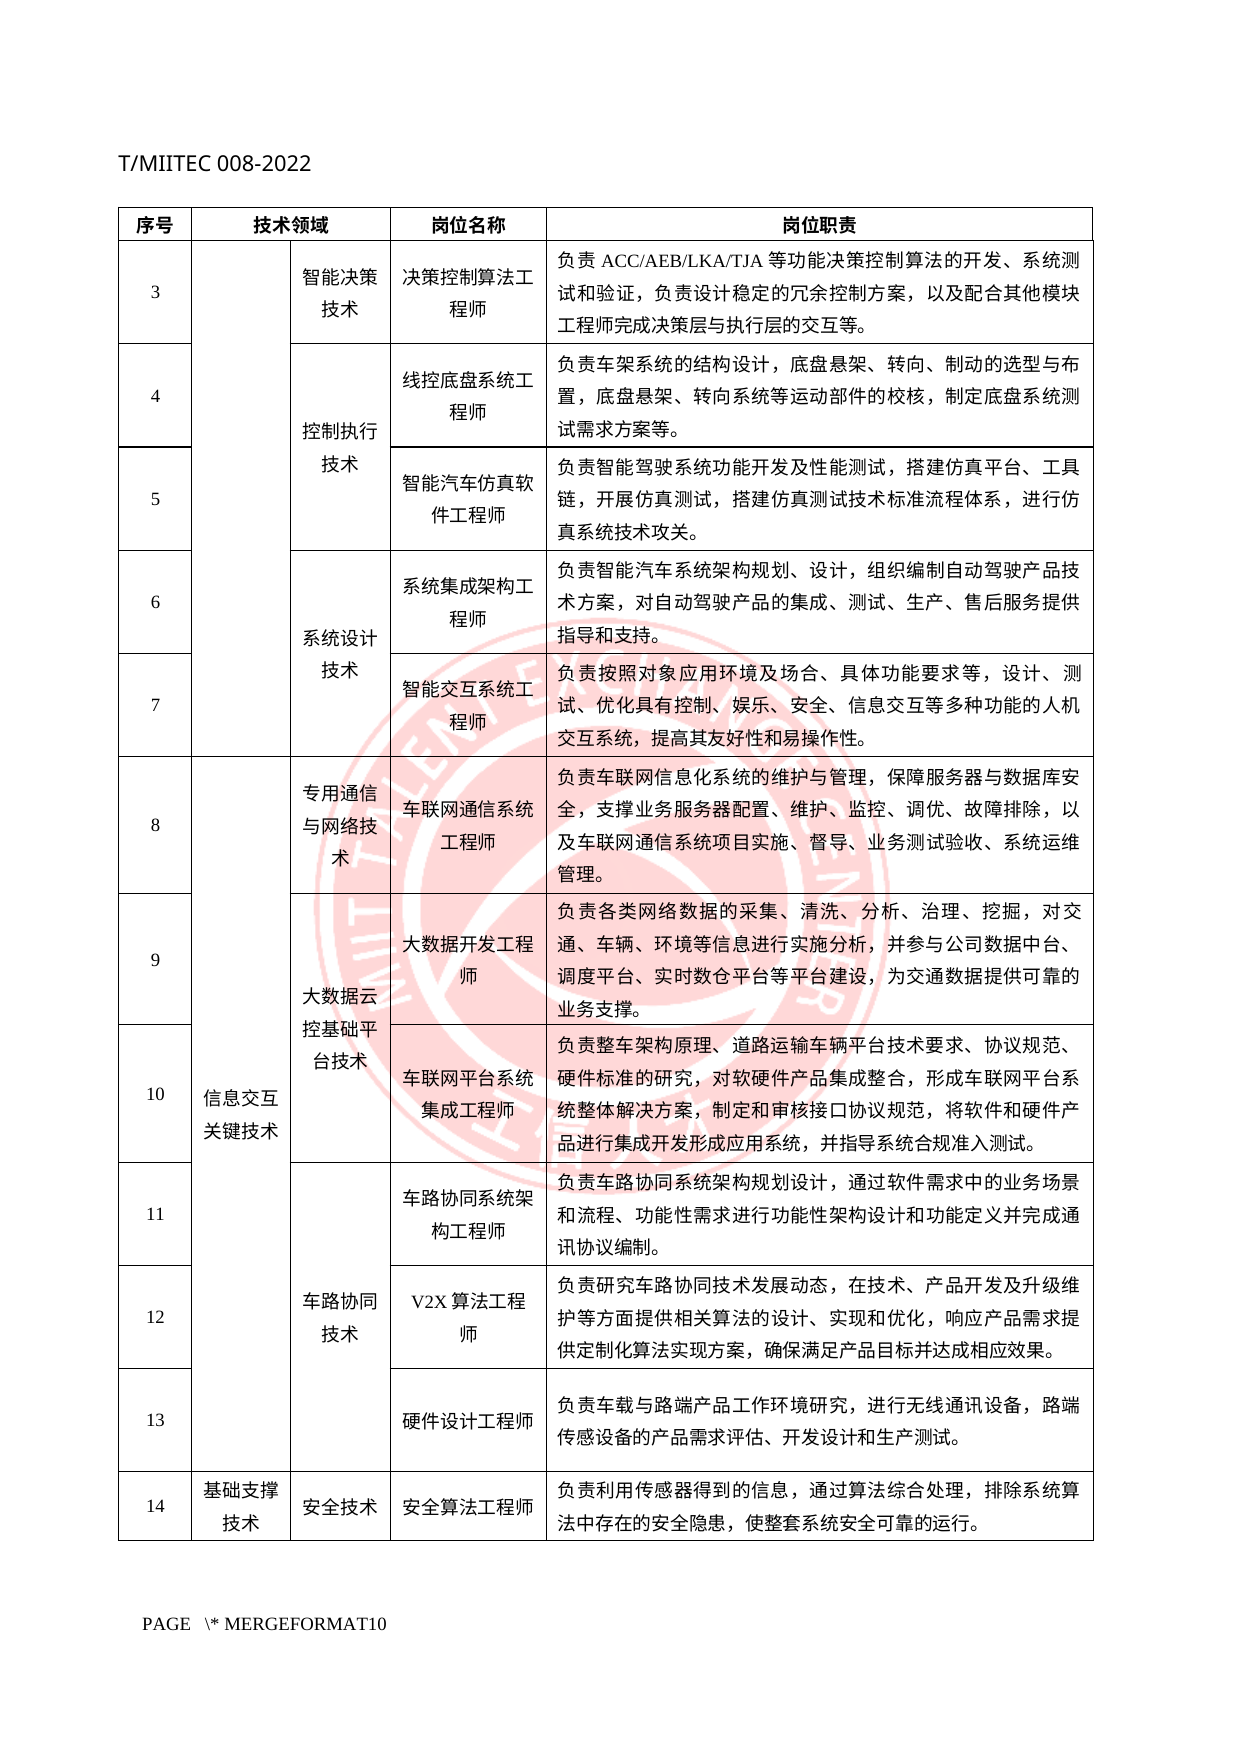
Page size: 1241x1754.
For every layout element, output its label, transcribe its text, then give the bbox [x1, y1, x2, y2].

table_cell 系统集成架构工程师 [391, 551, 546, 653]
table_cell 负责车架系统的结构设计，底盘悬架、转向、制动的选型与布置，底盘悬架、转向系统等运动部件的校核，制定底盘系统测试需求方案等。 [547, 344, 1093, 446]
table_cell 5 [119, 448, 191, 549]
table_cell 安全技术 [291, 1472, 390, 1540]
table_cell 负责整车架构原理、道路运输车辆平台技术要求、协议规范、硬件标准的研究，对软硬件产品集成整合，形成车联网平台系统整体解决方案，制定和审核接口协议规范，将软件和硬件产品进行集成开发形成应用系统，并指导系统合规准入测试。 [547, 1025, 1093, 1162]
table_header 技术领域 [192, 208, 390, 240]
table_cell 专用通信与网络技术 [291, 757, 390, 893]
table_cell 负责利用传感器得到的信息，通过算法综合处理，排除系统算法中存在的安全隐患，使整套系统安全可靠的运行。 [547, 1472, 1093, 1540]
table_cell 车联网通信系统工程师 [391, 757, 546, 893]
table_cell 11 [119, 1163, 191, 1265]
table_cell 线控底盘系统工程师 [391, 344, 546, 446]
table_header 序号 [119, 208, 191, 240]
table_cell 14 [119, 1472, 191, 1540]
table_cell 大数据开发工程师 [391, 894, 546, 1024]
table_cell 系统设计技术 [291, 551, 390, 756]
table_cell 控制执行技术 [291, 344, 390, 549]
table_cell 负责智能汽车系统架构规划、设计，组织编制自动驾驶产品技术方案，对自动驾驶产品的集成、测试、生产、售后服务提供指导和支持。 [547, 551, 1093, 653]
table_cell 3 [119, 241, 191, 343]
table_cell 12 [119, 1266, 191, 1368]
table_cell 硬件设计工程师 [391, 1369, 546, 1471]
table_cell 车联网平台系统集成工程师 [391, 1025, 546, 1162]
table_cell 9 [119, 894, 191, 1024]
table_cell 6 [119, 551, 191, 653]
table_cell 负责按照对象应用环境及场合、具体功能要求等，设计、测试、优化具有控制、娱乐、安全、信息交互等多种功能的人机交互系统，提高其友好性和易操作性。 [547, 654, 1093, 756]
table_cell 负责车载与路端产品工作环境研究，进行无线通讯设备，路端传感设备的产品需求评估、开发设计和生产测试。 [547, 1369, 1093, 1471]
table_cell 7 [119, 654, 191, 756]
table_cell 车路协同系统架构工程师 [391, 1163, 546, 1265]
table_cell 负责各类网络数据的采集、清洗、分析、治理、挖掘，对交通、车辆、环境等信息进行实施分析，并参与公司数据中台、调度平台、实时数仓平台等平台建设，为交通数据提供可靠的业务支撑。 [547, 894, 1093, 1024]
table_cell 信息交互关键技术 [192, 757, 290, 1471]
table_cell 8 [119, 757, 191, 893]
table_cell 安全算法工程师 [391, 1472, 546, 1540]
table_cell V2X算法工程师 [391, 1266, 546, 1368]
table_cell 车路协同技术 [291, 1163, 390, 1471]
table_cell 负责车联网信息化系统的维护与管理，保障服务器与数据库安全，支撑业务服务器配置、维护、监控、调优、故障排除，以及车联网通信系统项目实施、督导、业务测试验收、系统运维管理。 [547, 757, 1093, 893]
table_cell 负责车路协同系统架构规划设计，通过软件需求中的业务场景和流程、功能性需求进行功能性架构设计和功能定义并完成通讯协议编制。 [547, 1163, 1093, 1265]
table_cell 基础支撑技术 [192, 1472, 290, 1540]
table_header 岗位名称 [391, 208, 546, 240]
table_cell 负责智能驾驶系统功能开发及性能测试，搭建仿真平台、工具链，开展仿真测试，搭建仿真测试技术标准流程体系，进行仿真系统技术攻关。 [547, 448, 1093, 549]
table_cell 负责ACC/AEB/LKA/TJA等功能决策控制算法的开发、系统测试和验证，负责设计稳定的冗余控制方案，以及配合其他模块工程师完成决策层与执行层的交互等。 [547, 241, 1093, 343]
table_header 岗位职责 [547, 208, 1092, 240]
table_cell 智能决策技术 [291, 241, 390, 343]
table_cell 4 [119, 344, 191, 446]
table_cell 大数据云控基础平台技术 [291, 894, 390, 1162]
table_cell 决策控制算法工程师 [391, 241, 546, 343]
table_cell 智能交互系统工程师 [391, 654, 546, 756]
table_cell 负责研究车路协同技术发展动态，在技术、产品开发及升级维护等方面提供相关算法的设计、实现和优化，响应产品需求提供定制化算法实现方案，确保满足产品目标并达成相应效果。 [547, 1266, 1093, 1368]
table_cell 13 [119, 1369, 191, 1471]
table_cell 智能汽车仿真软件工程师 [391, 448, 546, 549]
table_cell 10 [119, 1025, 191, 1162]
